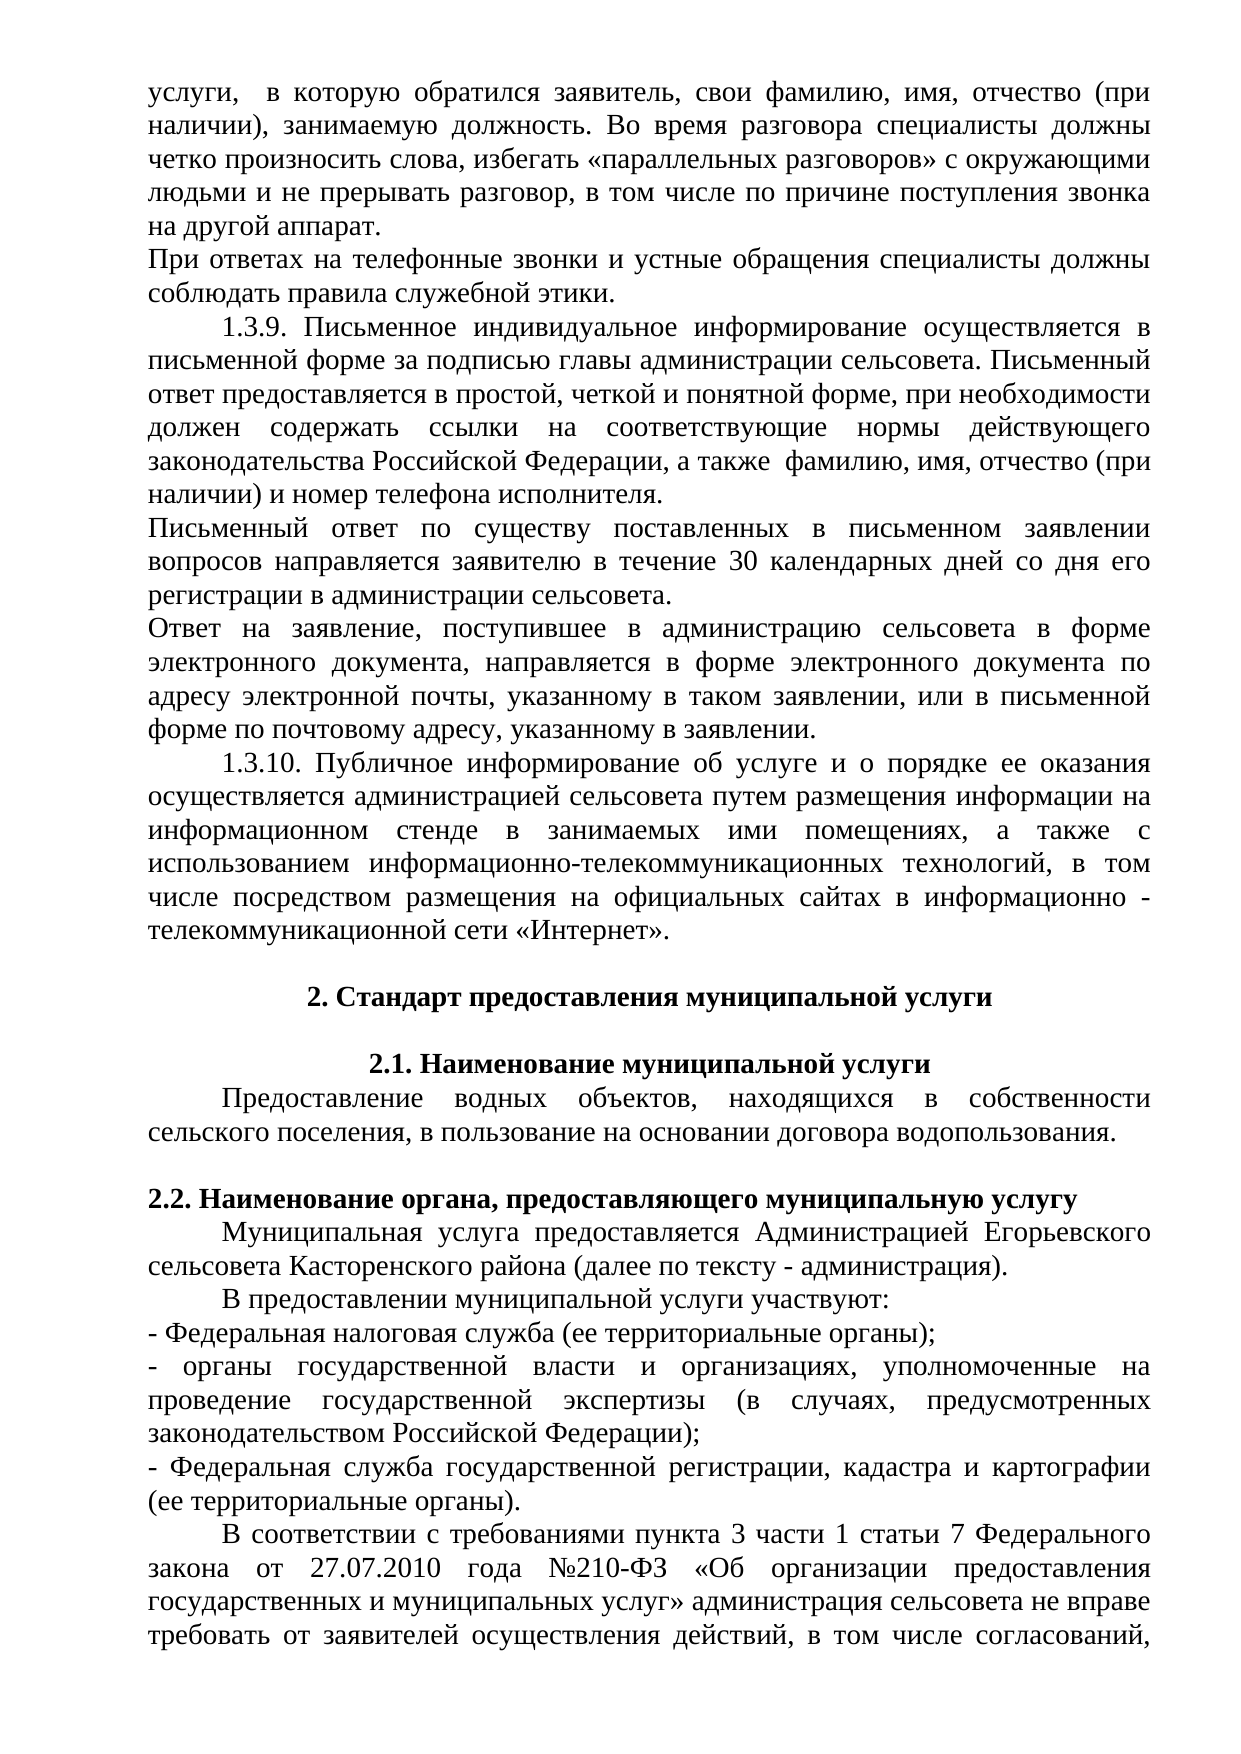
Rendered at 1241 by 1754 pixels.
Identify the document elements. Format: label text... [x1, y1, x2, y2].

text 2.2. Наименование органа, предоставляющего муниципальную услугу [148, 1181, 1152, 1214]
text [148, 1516, 1152, 1650]
text Предоставление водных объектов, находящихся в собственности сельского поселения, в пользование на основании договора водопользования. [148, 1080, 1152, 1147]
text 1.3.10. Публичное информирование об услуге и о порядке ее оказания осуществляется администрацией сельсовета путем размещения информации на информационном стенде в занимаемых ими помещениях, а также с использованием информационно-телекоммуникационных технологий, в том числе посредством размещения на официальных сайтах в информационно - телекоммуникационной сети «Интернет». [148, 745, 1152, 946]
text Ответ на заявление, поступившее в администрацию сельсовета в форме электронного документа, направляется в форме электронного документа по адресу электронной почты, указанному в таком заявлении, или в письменной форме по почтовому адресу, указанному в заявлении. [148, 611, 1152, 745]
text - Федеральная служба государственной регистрации, кадастра и картографии (ее территориальные органы). [148, 1449, 1152, 1516]
text В предоставлении муниципальной услуги участвуют: [148, 1281, 1152, 1315]
text При ответах на телефонные звонки и устные обращения специалисты должны соблюдать правила служебной этики. [148, 242, 1152, 309]
text Письменный ответ по существу поставленных в письменном заявлении вопросов направляется заявителю в течение 30 календарных дней со дня его регистрации в администрации сельсовета. [148, 510, 1152, 611]
text 1.3.9. Письменное индивидуальное информирование осуществляется в письменной форме за подписью главы администрации сельсовета. Письменный ответ предоставляется в простой, четкой и понятной форме, при необходимости должен содержать ссылки на соответствующие нормы действующего законодательства Российской Федерации, а также фамилию, имя, отчество (при наличии) и номер телефона исполнителя. [148, 309, 1152, 510]
text Муниципальная услуга предоставляется Администрацией Егорьевского сельсовета Касторенского района (далее по тексту - администрация). [148, 1214, 1152, 1281]
text - Федеральная налоговая служба (ее территориальные органы); [148, 1315, 1152, 1348]
text 2. Стандарт предоставления муниципальной услуги [148, 979, 1152, 1013]
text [148, 74, 1152, 242]
text 2.1. Наименование муниципальной услуги [148, 1047, 1152, 1080]
text - органы государственной власти и организациях, уполномоченные на проведение государственной экспертизы (в случаях, предусмотренных законодательством Российской Федерации); [148, 1348, 1152, 1449]
